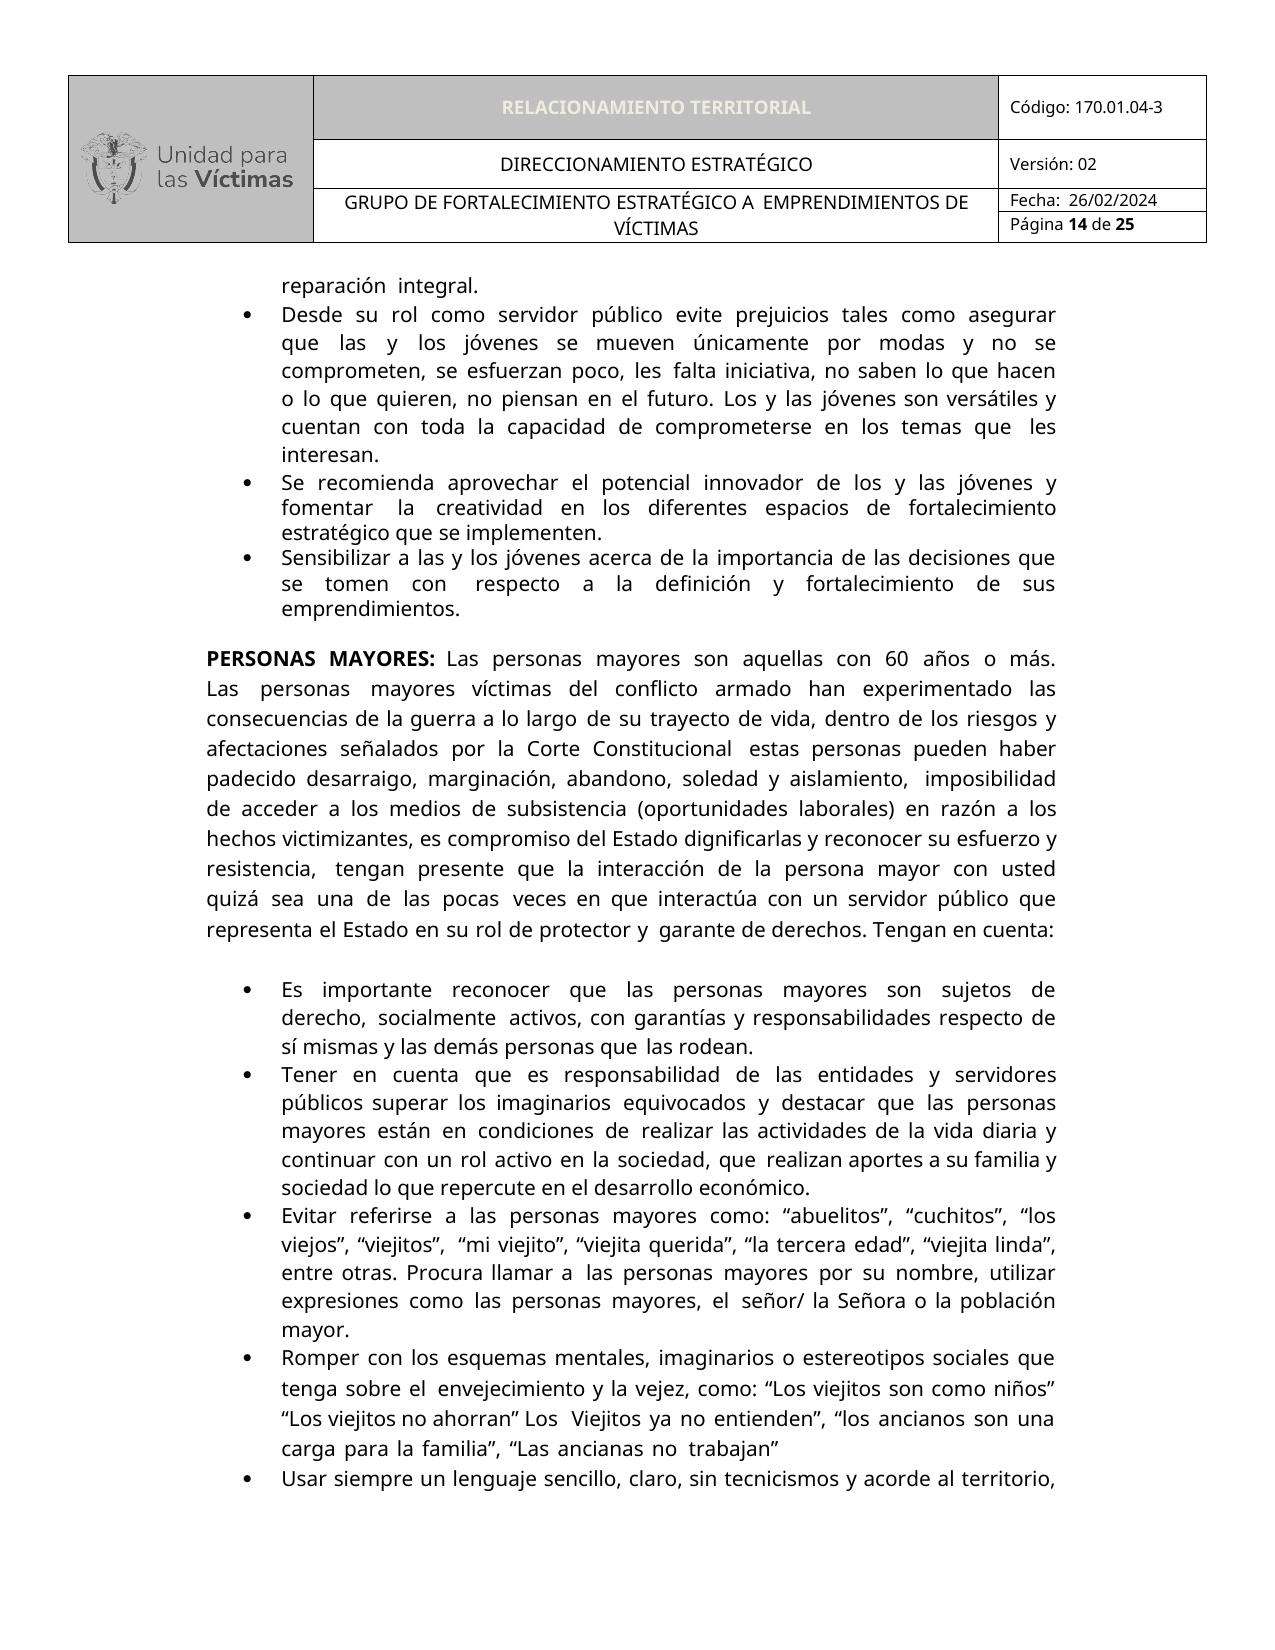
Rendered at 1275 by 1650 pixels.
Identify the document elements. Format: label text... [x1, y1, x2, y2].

list Es importante reconocer que las personas mayores son sujetos de derecho, socialmente activos, con garantías y responsabilidades respecto de sí mismas y las demás personas que las rodean. [244, 975, 1056, 1060]
text PERSONAS MAYORES: Las personas mayores son aquellas con 60 años o más. Las personas mayores víctimas del conflicto armado han experimentado las consecuencias de la guerra a lo largo de su trayecto de vida, dentro de los riesgos y afectaciones señalados por la Corte Constitucional estas personas pueden haber padecido desarraigo, marginación, abandono, soledad y aislamiento, imposibilidad de acceder a los medios de subsistencia (oportunidades laborales) en razón a los hechos victimizantes, es compromiso del Estado dignificarlas y reconocer su esfuerzo y resistencia, tengan presente que la interacción de la persona mayor con usted quizá sea una de las pocas veces en que interactúa con un servidor público que representa el Estado en su rol de protector y garante de derechos. Tengan en cuenta: [206, 644, 1057, 943]
picture [77, 128, 297, 207]
list Evitar referirse a las personas mayores como: “abuelitos”, “cuchitos”, “los viejos”, “viejitos”, “mi viejito”, “viejita querida”, “la tercera edad”, “viejita linda”, entre otras. Procura llamar a las personas mayores por su nombre, utilizar expresiones como las personas mayores, el señor/ la Señora o la población mayor. [244, 1201, 1056, 1343]
list Sensibilizar a las y los jóvenes acerca de la importancia de las decisiones que se tomen con respecto a la definición y fortalecimiento de sus emprendimientos. [244, 546, 1055, 622]
list Romper con los esquemas mentales, imaginarios o estereotipos sociales que tenga sobre el envejecimiento y la vejez, como: “Los viejitos son como niños” “Los viejitos no ahorran” Los Viejitos ya no entienden”, “los ancianos son una carga para la familia”, “Las ancianas no trabajan” [244, 1343, 1055, 1462]
list Se recomienda aprovechar el potencial innovador de los y las jóvenes y fomentar la creatividad en los diferentes espacios de fortalecimiento estratégico que se implementen. [244, 470, 1056, 545]
list Desde su rol como servidor público evite prejuicios tales como asegurar que las y los jóvenes se mueven únicamente por modas y no se comprometen, se esfuerzan poco, les falta iniciativa, no saben lo que hacen o lo que quieren, no piensan en el futuro. Los y las jóvenes son versátiles y cuentan con toda la capacidad de comprometerse en los temas que les interesan. [244, 300, 1056, 469]
list Tener en cuenta que es responsabilidad de las entidades y servidores públicos superar los imaginarios equivocados y destacar que las personas mayores están en condiciones de realizar las actividades de la vida diaria y continuar con un rol activo en la sociedad, que realizan aportes a su familia y sociedad lo que repercute en el desarrollo económico. [244, 1060, 1057, 1201]
